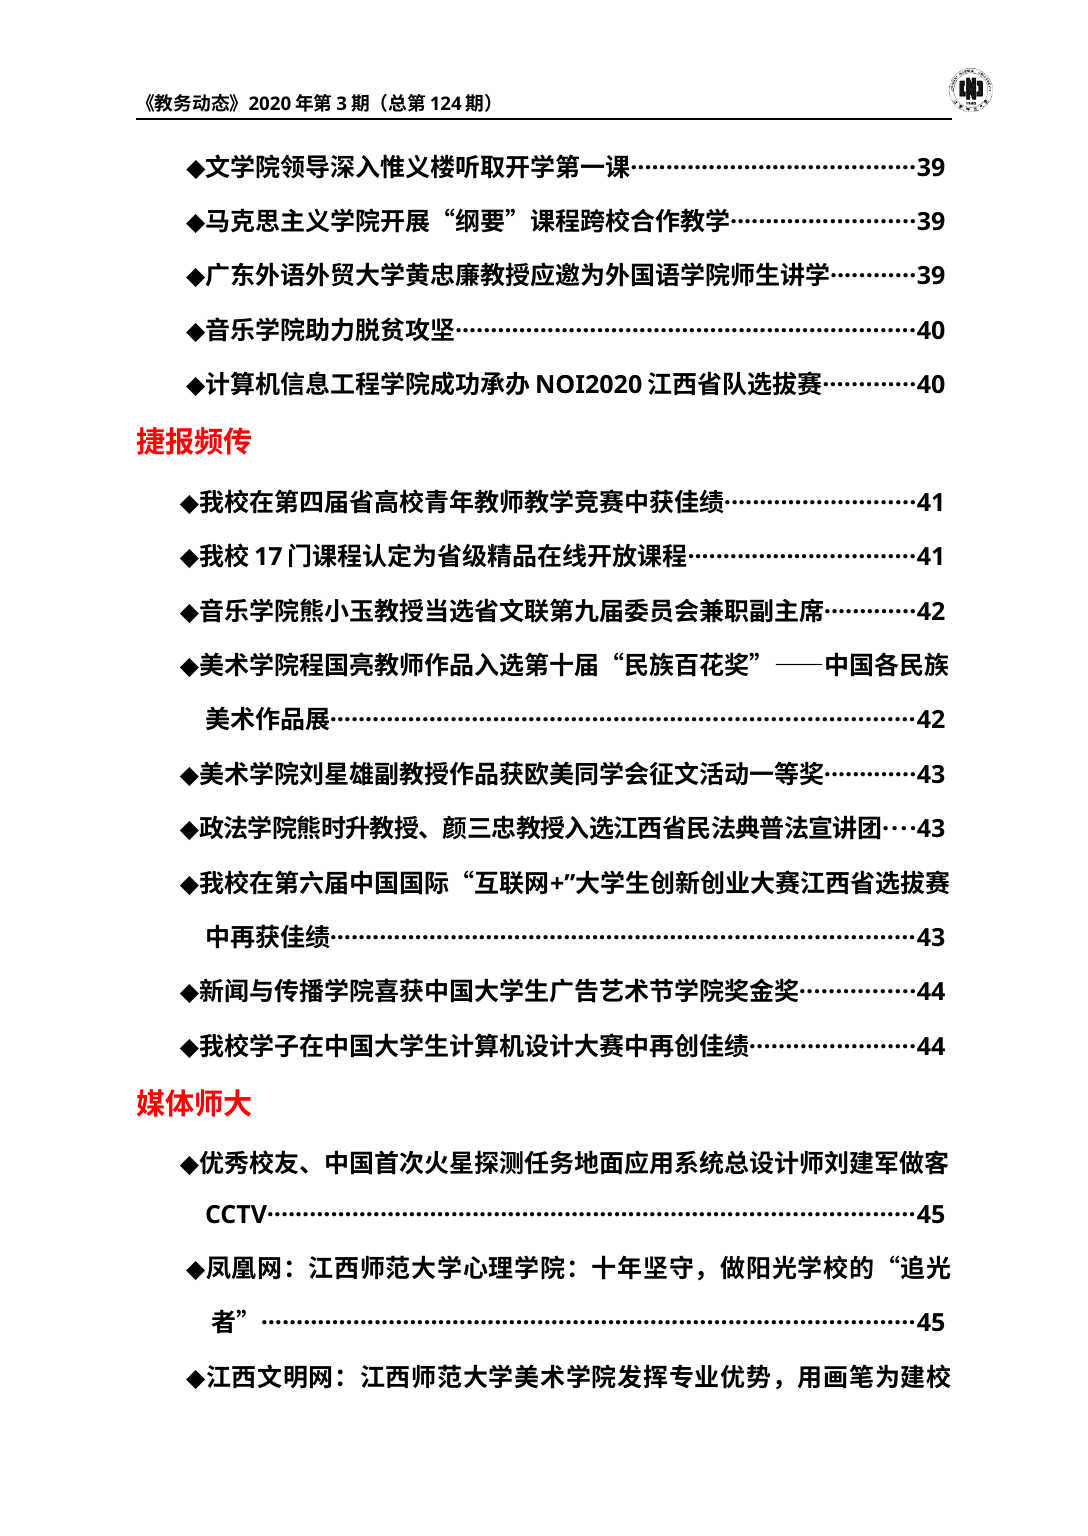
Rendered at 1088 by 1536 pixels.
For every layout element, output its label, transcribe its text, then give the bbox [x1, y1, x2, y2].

text 捷报频传 [136, 419, 952, 461]
text ◆我校学子在中国大学生计算机设计大赛中再创佳绩 44 [179, 1026, 952, 1062]
text ◆广东外语外贸大学黄忠廉教授应邀为外国语学院师生讲学 39 [186, 256, 952, 292]
text ◆马克思主义学院开展“纲要”课程跨校合作教学 39 [186, 201, 952, 238]
text ◆美术学院程国亮教师作品入选第十届“民族百花奖”——中国各民族美术作品展 42 [179, 646, 952, 736]
text ◆音乐学院助力脱贫攻坚 40 [186, 310, 952, 346]
text ◆我校在第四届省高校青年教师教学竞赛中获佳绩 41 [179, 482, 952, 519]
text ◆我校在第六届中国国际“互联网+”大学生创新创业大赛江西省选拔赛中再获佳绩 43 [179, 863, 952, 954]
text ◆美术学院刘星雄副教授作品获欧美同学会征文活动一等奖 43 [179, 754, 952, 791]
text ◆计算机信息工程学院成功承办NOI2020江西省队选拔赛 40 [186, 364, 952, 401]
text ◆文学院领导深入惟义楼听取开学第一课 39 [136, 147, 952, 183]
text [186, 1357, 952, 1393]
text ◆新闻与传播学院喜获中国大学生广告艺术节学院奖金奖 44 [179, 972, 952, 1008]
text ◆音乐学院熊小玉教授当选省文联第九届委员会兼职副主席 42 [179, 591, 952, 627]
text ◆政法学院熊时升教授、颜三忠教授入选江西省民法典普法宣讲团 43 [179, 809, 952, 845]
text ◆我校17门课程认定为省级精品在线开放课程 41 [179, 537, 952, 573]
text 媒体师大 [136, 1081, 952, 1123]
text ◆优秀校友、中国首次火星探测任务地面应用系统总设计师刘建军做客CCTV 45 [179, 1144, 952, 1231]
text ◆凤凰网：江西师范大学心理学院：十年坚守，做阳光学校的“追光者” 45 [186, 1248, 952, 1339]
